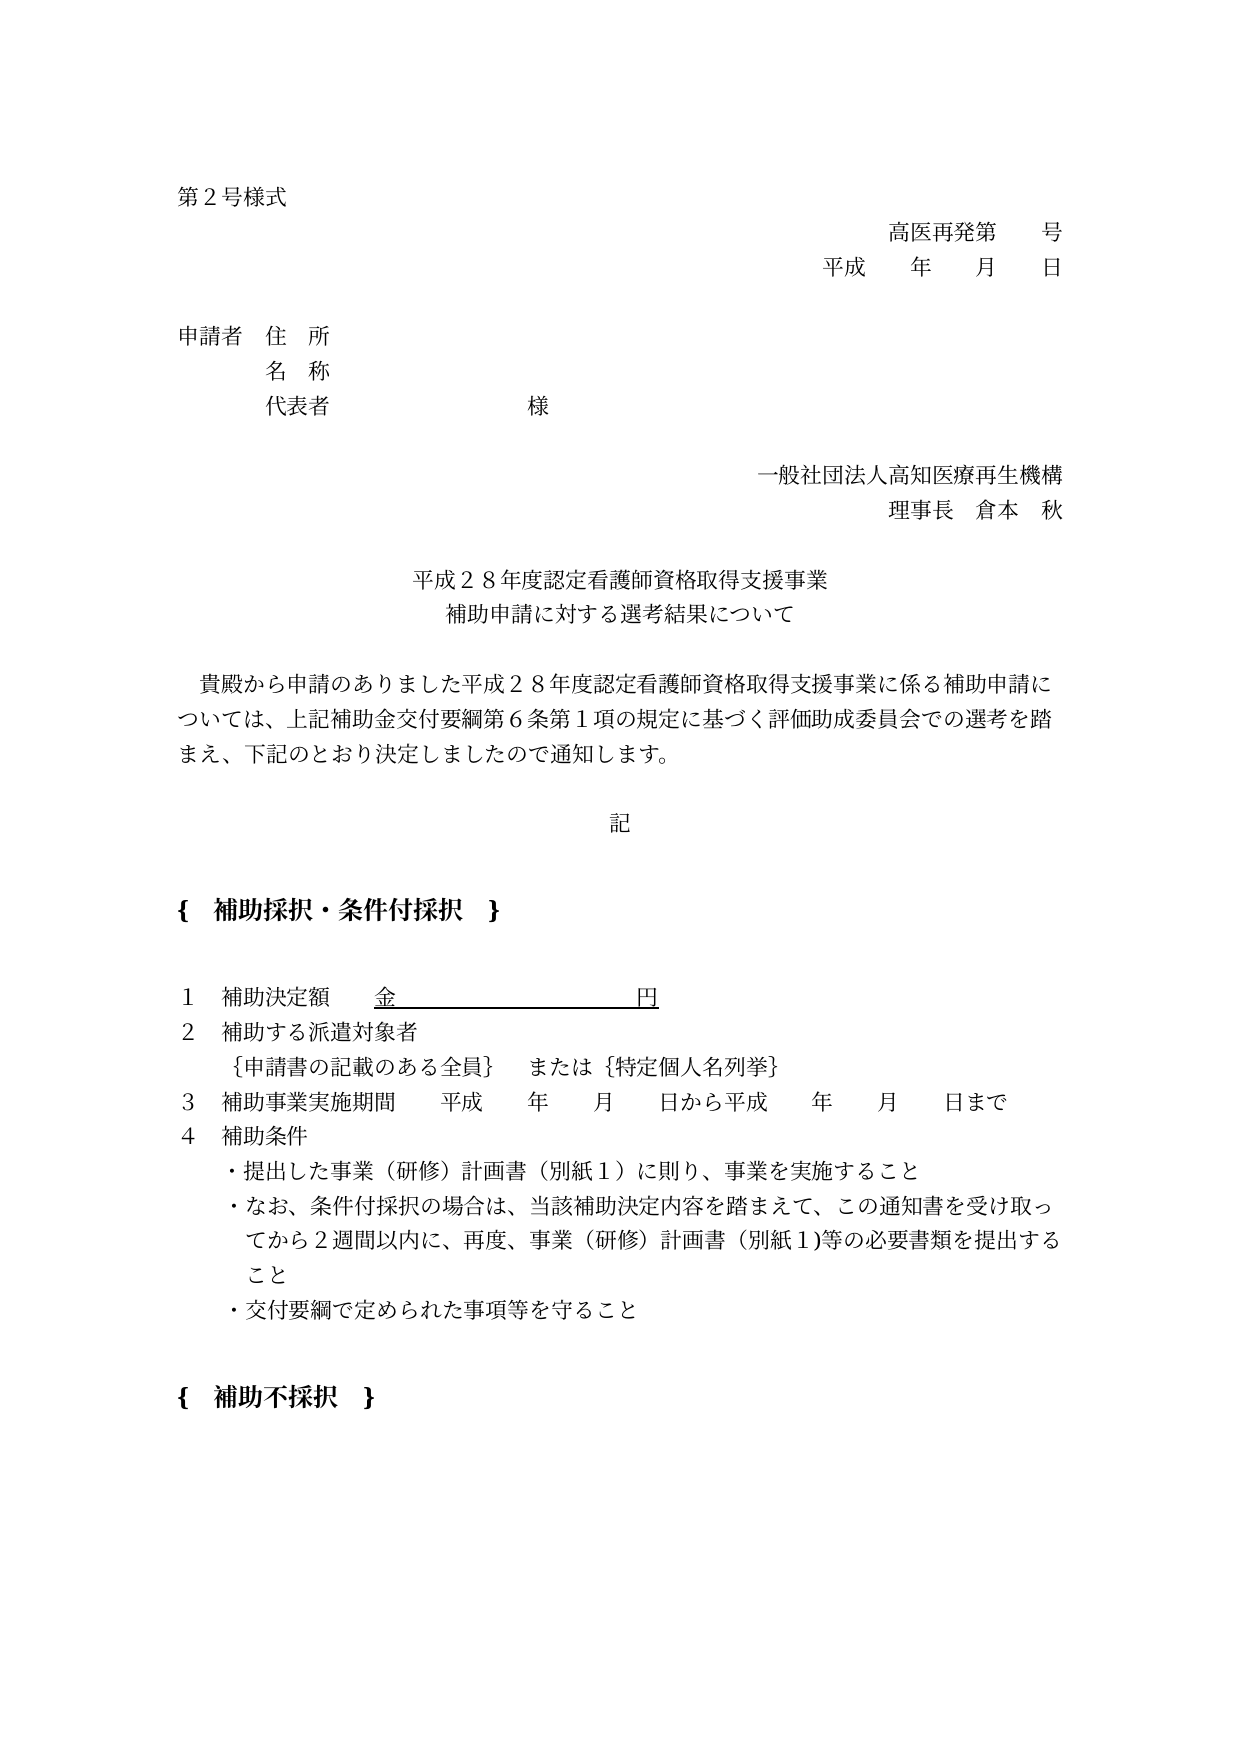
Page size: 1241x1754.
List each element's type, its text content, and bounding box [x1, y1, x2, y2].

text 記 [177, 805, 1063, 839]
text 貴殿から申請のありました平成２８年度認定看護師資格取得支援事業に係る補助申請については、上記補助金交付要綱第６条第１項の規定に基づく評価助成委員会での選考を踏まえ、下記のとおり決定しましたので通知します。 [177, 666, 1063, 770]
text 申請者 住 所 [177, 318, 1063, 352]
text 理事長 倉本 秋 [177, 492, 1063, 526]
text 一般社団法人高知医療再生機構 [177, 457, 1063, 492]
text { 補助不採択 } [177, 1361, 1063, 1431]
text 高医再発第 号 [177, 213, 1063, 248]
text ・交付要綱で定められた事項等を守ること [223, 1292, 1063, 1327]
text ３ 補助事業実施期間 平成 年 月 日から平成 年 月 日まで [177, 1083, 1063, 1118]
text { 補助採択・条件付採択 } [177, 874, 1063, 944]
text ｛申請書の記載のある全員｝ または｛特定個人名列挙｝ [177, 1048, 1063, 1083]
text 代表者 様 [177, 387, 1063, 422]
text 平成２８年度認定看護師資格取得支援事業 [177, 561, 1063, 596]
text １ 補助決定額 金 円 [177, 979, 1063, 1013]
text ２ 補助する派遣対象者 [177, 1013, 1063, 1048]
text 名 称 [177, 352, 1063, 387]
text 平成 年 月 日 [177, 248, 1063, 283]
text 第２号様式 [177, 178, 1063, 213]
text 補助申請に対する選考結果について [177, 596, 1063, 631]
text ・なお、条件付採択の場合は、当該補助決定内容を踏まえて、この通知書を受け取ってから２週間以内に、再度、事業（研修）計画書（別紙１)等の必要書類を提出すること [223, 1187, 1063, 1292]
text ・提出した事業（研修）計画書（別紙１）に則り、事業を実施すること [177, 1153, 1063, 1187]
text ４ 補助条件 [177, 1118, 1063, 1153]
